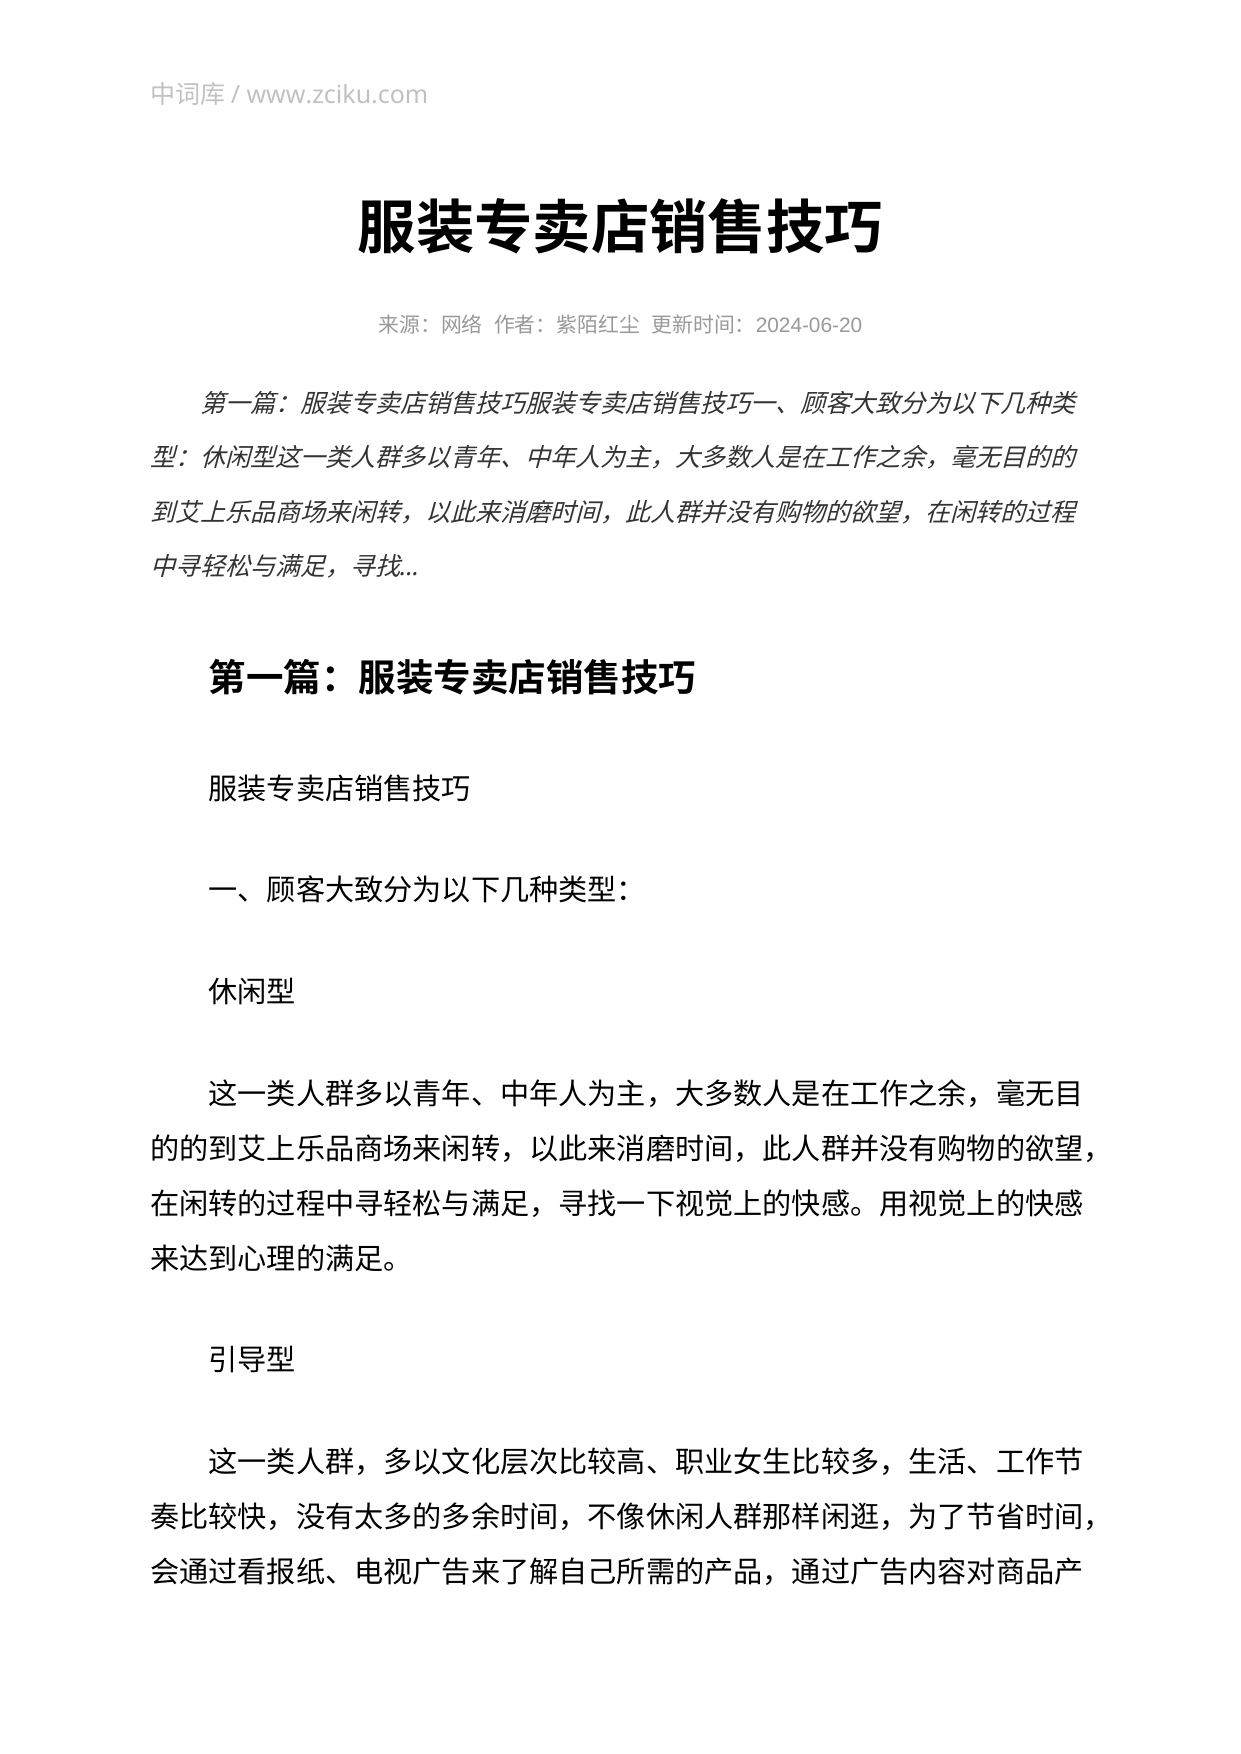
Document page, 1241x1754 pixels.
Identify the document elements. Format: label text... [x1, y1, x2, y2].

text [150, 1439, 1090, 1591]
text 一、顾客大致分为以下几种类型： [150, 867, 1090, 909]
text 休闲型 [150, 969, 1090, 1011]
text 这一类人群多以青年、中年人为主，大多数人是在工作之余，毫无目的的到艾上乐品商场来闲转，以此来消磨时间，此人群并没有购物的欲望，在闲转的过程中寻轻松与满足，寻找一下视觉上的快感。用视觉上的快感来达到心理的满足。 [150, 1071, 1090, 1277]
text 第一篇：服装专卖店销售技巧服装专卖店销售技巧一、顾客大致分为以下几种类型：休闲型这一类人群多以青年、中年人为主，大多数人是在工作之余，毫无目的的到艾上乐品商场来闲转，以此来消磨时间，此人群并没有购物的欲望，在闲转的过程中寻轻松与满足，寻找... [150, 383, 1090, 583]
subtitle 服装专卖店销售技巧 [150, 181, 1090, 266]
text 第一篇：服装专卖店销售技巧 [150, 648, 1090, 702]
text 服装专卖店销售技巧 [150, 765, 1090, 807]
text 来源：网络 作者：紫陌红尘 更新时间：2024-06-20 [150, 313, 1090, 337]
text 引导型 [150, 1337, 1090, 1379]
